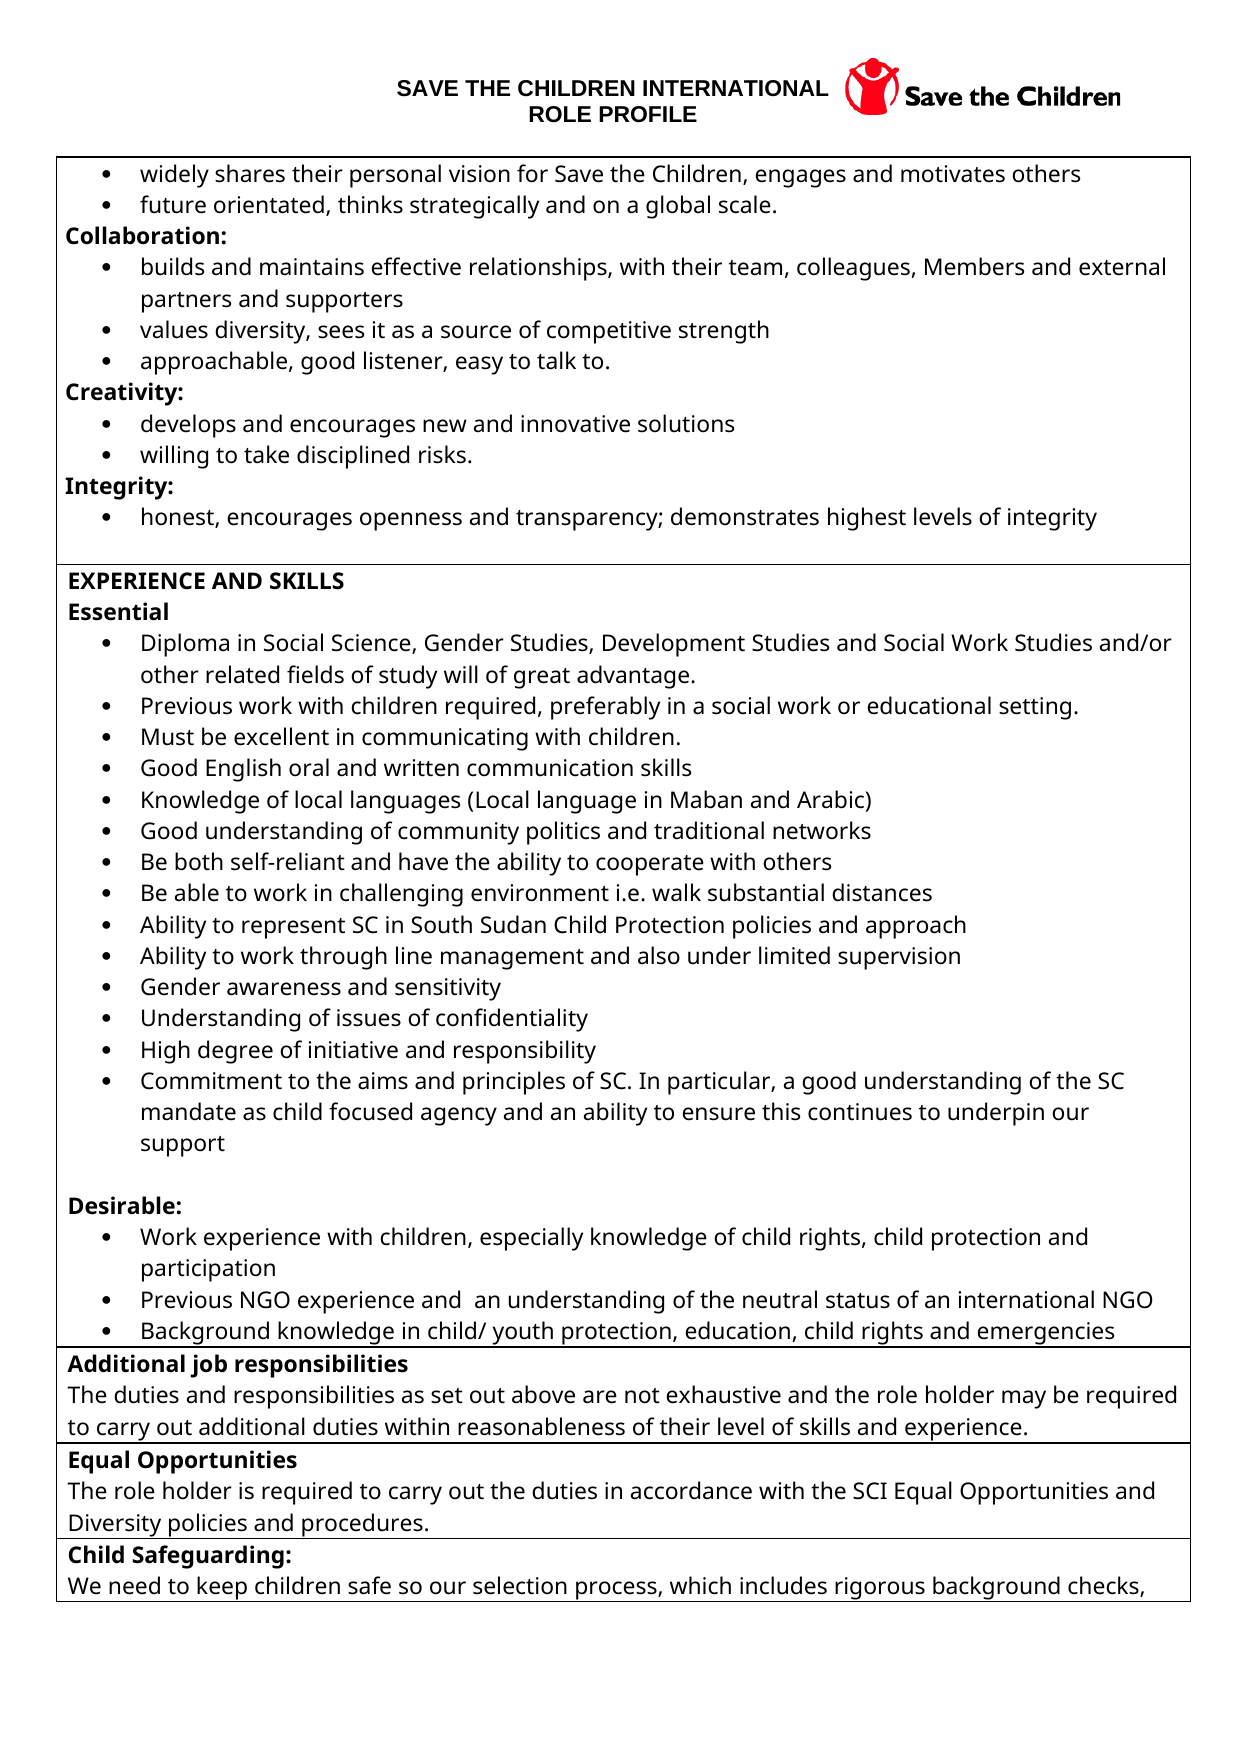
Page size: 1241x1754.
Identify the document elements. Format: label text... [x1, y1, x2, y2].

table_cell EXPERIENCE AND SKILLS Essential Diploma in Social Science, Gender Studies, Development Studies and Social Work Studies and/or other related fields of study will of great advantage. Previous work with children required, preferably in a social work or educational setting. Must be excellent in communicating with children. Good English oral and written communication skills Knowledge of local languages (Local language in Maban and Arabic) Good understanding of community politics and traditional networks Be both self-reliant and have the ability to cooperate with others Be able to work in challenging environment i.e. walk substantial distances Ability to represent SC in South Sudan Child Protection policies and approach Ability to work through line management and also under limited supervision Gender awareness and sensitivity Understanding of issues of confidentiality High degree of initiative and responsibility Commitment to the aims and principles of SC. In particular, a good understanding of the SC mandate as child focused agency and an ability to ensure this continues to underpin our support Desirable: Work experience with children, especially knowledge of child rights, child protection and participation Previous NGO experience and an understanding of the neutral status of an international NGO Background knowledge in child/ youth protection, education, child rights and emergencies [57, 565, 1190, 1346]
table_cell Equal Opportunities The role holder is required to carry out the duties in accordance with the SCI Equal Opportunities and Diversity policies and procedures. [57, 1444, 1190, 1538]
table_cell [57, 158, 1190, 564]
table_cell Additional job responsibilities The duties and responsibilities as set out above are not exhaustive and the role holder may be required to carry out additional duties within reasonableness of their level of skills and experience. [57, 1348, 1190, 1442]
picture [845, 58, 1121, 115]
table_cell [57, 1539, 1190, 1601]
